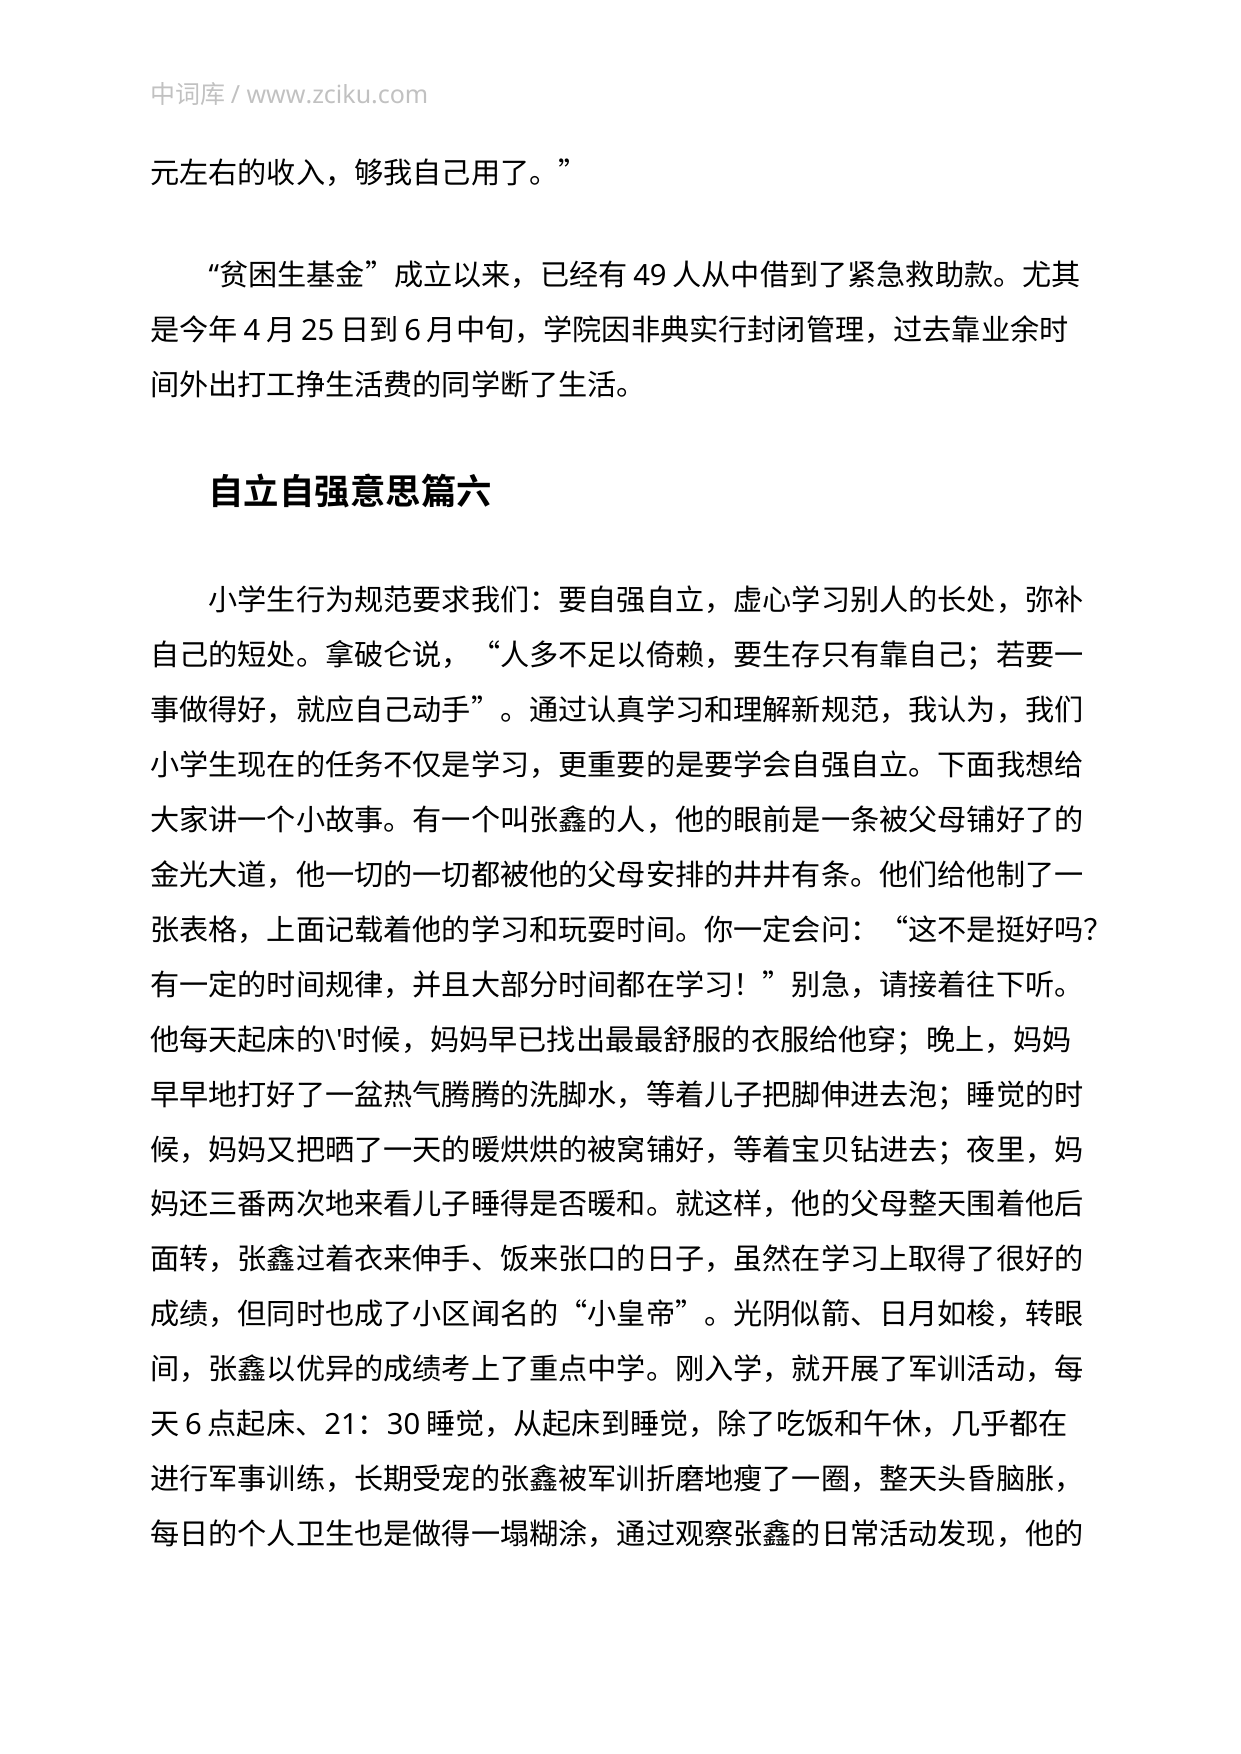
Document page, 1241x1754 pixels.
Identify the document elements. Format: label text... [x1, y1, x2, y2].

text 自立自强意思篇六 [150, 463, 1090, 515]
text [150, 150, 1090, 192]
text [150, 577, 1090, 1553]
text “贫困生基金”成立以来，已经有49人从中借到了紧急救助款。尤其是今年4月25日到6月中旬，学院因非典实行封闭管理，过去靠业余时间外出打工挣生活费的同学断了生活。 [150, 252, 1090, 404]
